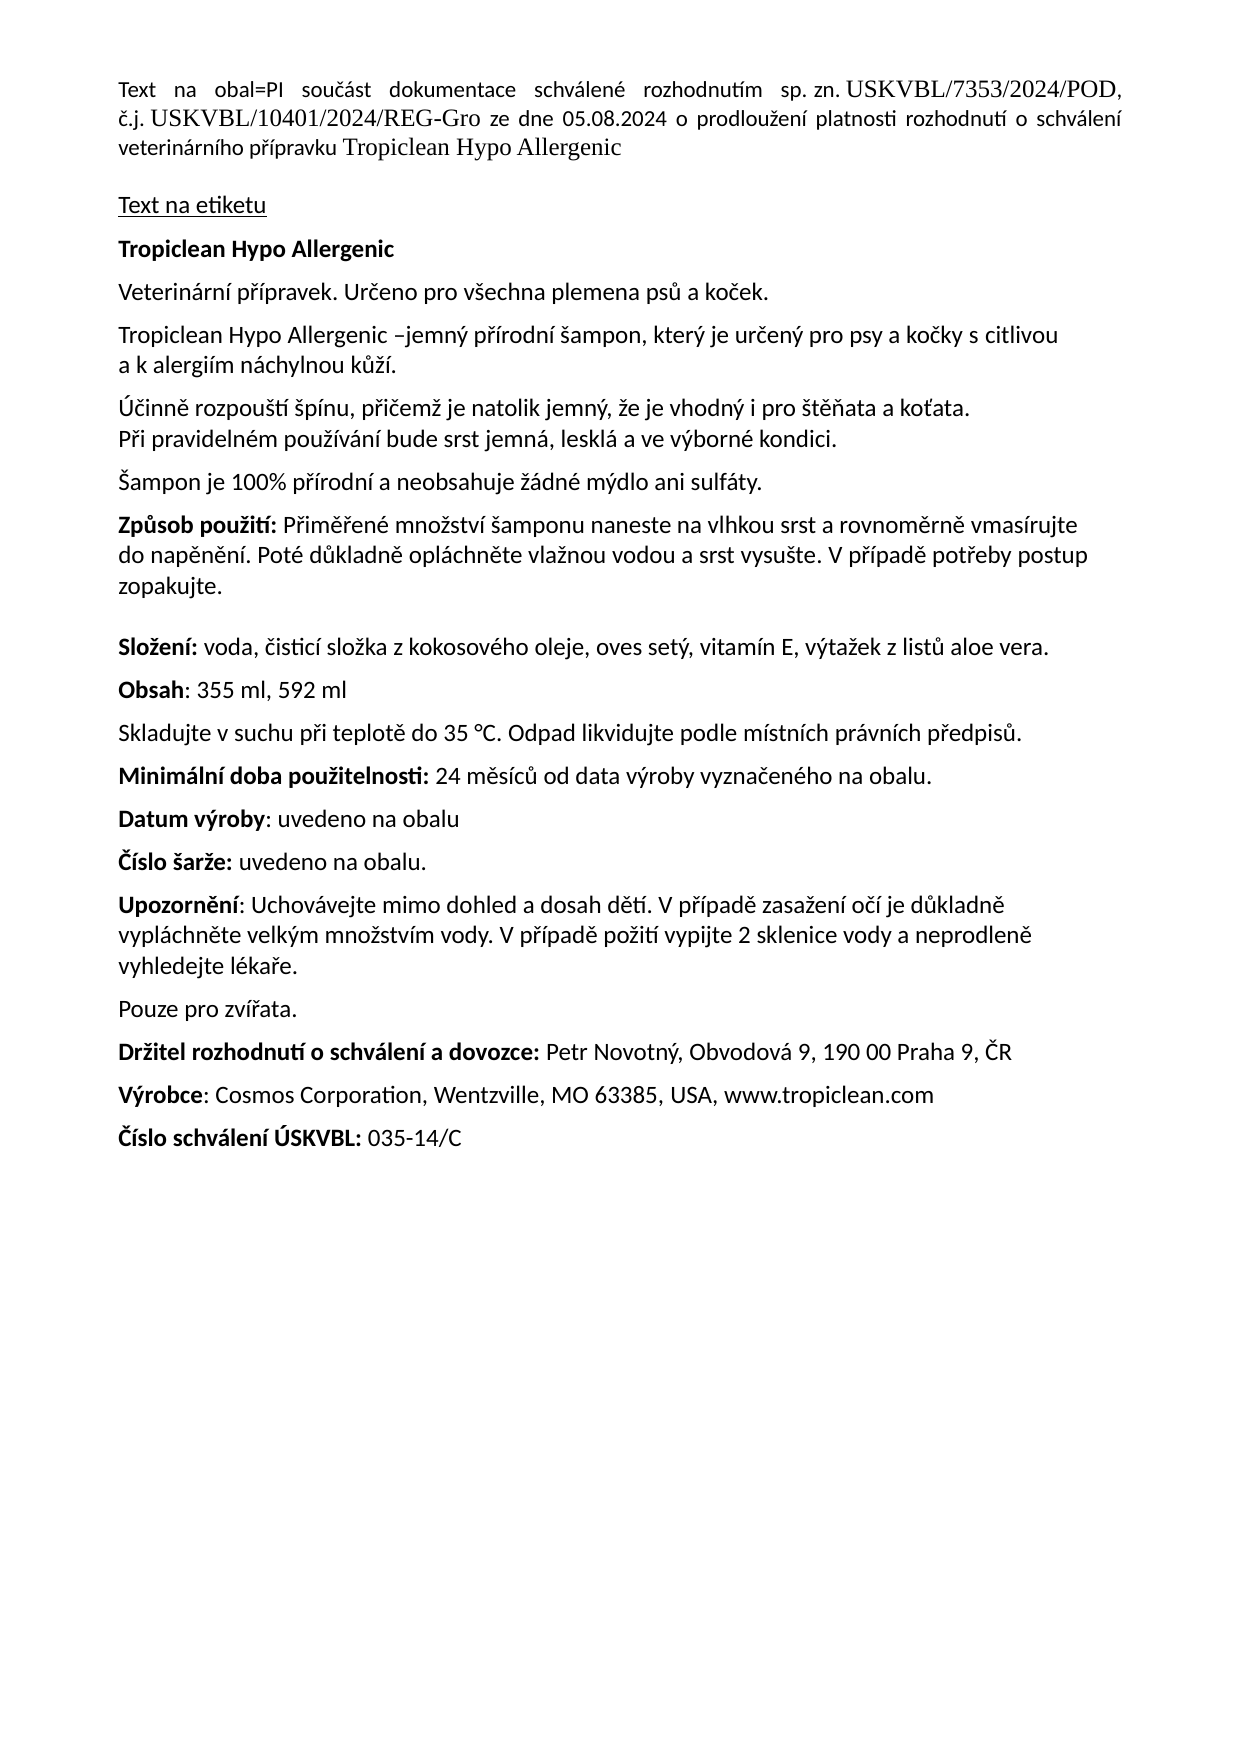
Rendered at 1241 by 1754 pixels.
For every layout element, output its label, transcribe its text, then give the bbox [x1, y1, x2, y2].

text Účinně rozpouští špínu, přičemž je natolik jemný, že je vhodný i pro štěňata a koťata. Při pravidelném používání bude srst jemná, lesklá a ve výborné kondici. [118, 392, 1122, 453]
text Tropiclean Hypo Allergenic –jemný přírodní šampon, který je určený pro psy a kočky s citlivou a k alergiím náchylnou kůží. [118, 319, 1122, 380]
text Držitel rozhodnutí o schválení a dovozce: Petr Novotný, Obvodová 9, 190 00 Praha 9, ČR [118, 1036, 1122, 1067]
text Výrobce: Cosmos Corporation, Wentzville, MO 63385, USA, www.tropiclean.com [118, 1079, 1122, 1110]
text Pouze pro zvířata. [118, 993, 1122, 1024]
text Veterinární přípravek. Určeno pro všechna plemena psů a koček. [118, 276, 1122, 306]
text Obsah: 355 ml, 592 ml [118, 674, 1122, 704]
text Šampon je 100% přírodní a neobsahuje žádné mýdlo ani sulfáty. [118, 466, 1122, 496]
text Datum výroby: uvedeno na obalu [118, 803, 1122, 833]
text Způsob použití: Přiměřené množství šamponu naneste na vlhkou srst a rovnoměrně vmasírujte do napěnění. Poté důkladně opláchněte vlažnou vodou a srst vysušte. V případě potřeby postup zopakujte. [118, 509, 1122, 600]
text Upozornění: Uchovávejte mimo dohled a dosah dětí. V případě zasažení očí je důkladně vypláchněte velkým množstvím vody. V případě požití vypijte 2 sklenice vody a neprodleně vyhledejte lékaře. [118, 889, 1122, 981]
text Minimální doba použitelnosti: 24 měsíců od data výroby vyznačeného na obalu. [118, 760, 1122, 791]
text Číslo schválení ÚSKVBL: 035-14/C [118, 1122, 1122, 1153]
text Text na etiketu [118, 190, 1122, 220]
text Skladujte v suchu při teplotě do 35 °C. Odpad likvidujte podle místních právních předpisů. [118, 717, 1122, 747]
text Číslo šarže: uvedeno na obalu. [118, 846, 1122, 877]
text Složení: voda, čisticí složka z kokosového oleje, oves setý, vitamín E, výtažek z listů aloe vera. [118, 631, 1122, 661]
text Tropiclean Hypo Allergenic [118, 233, 1122, 263]
